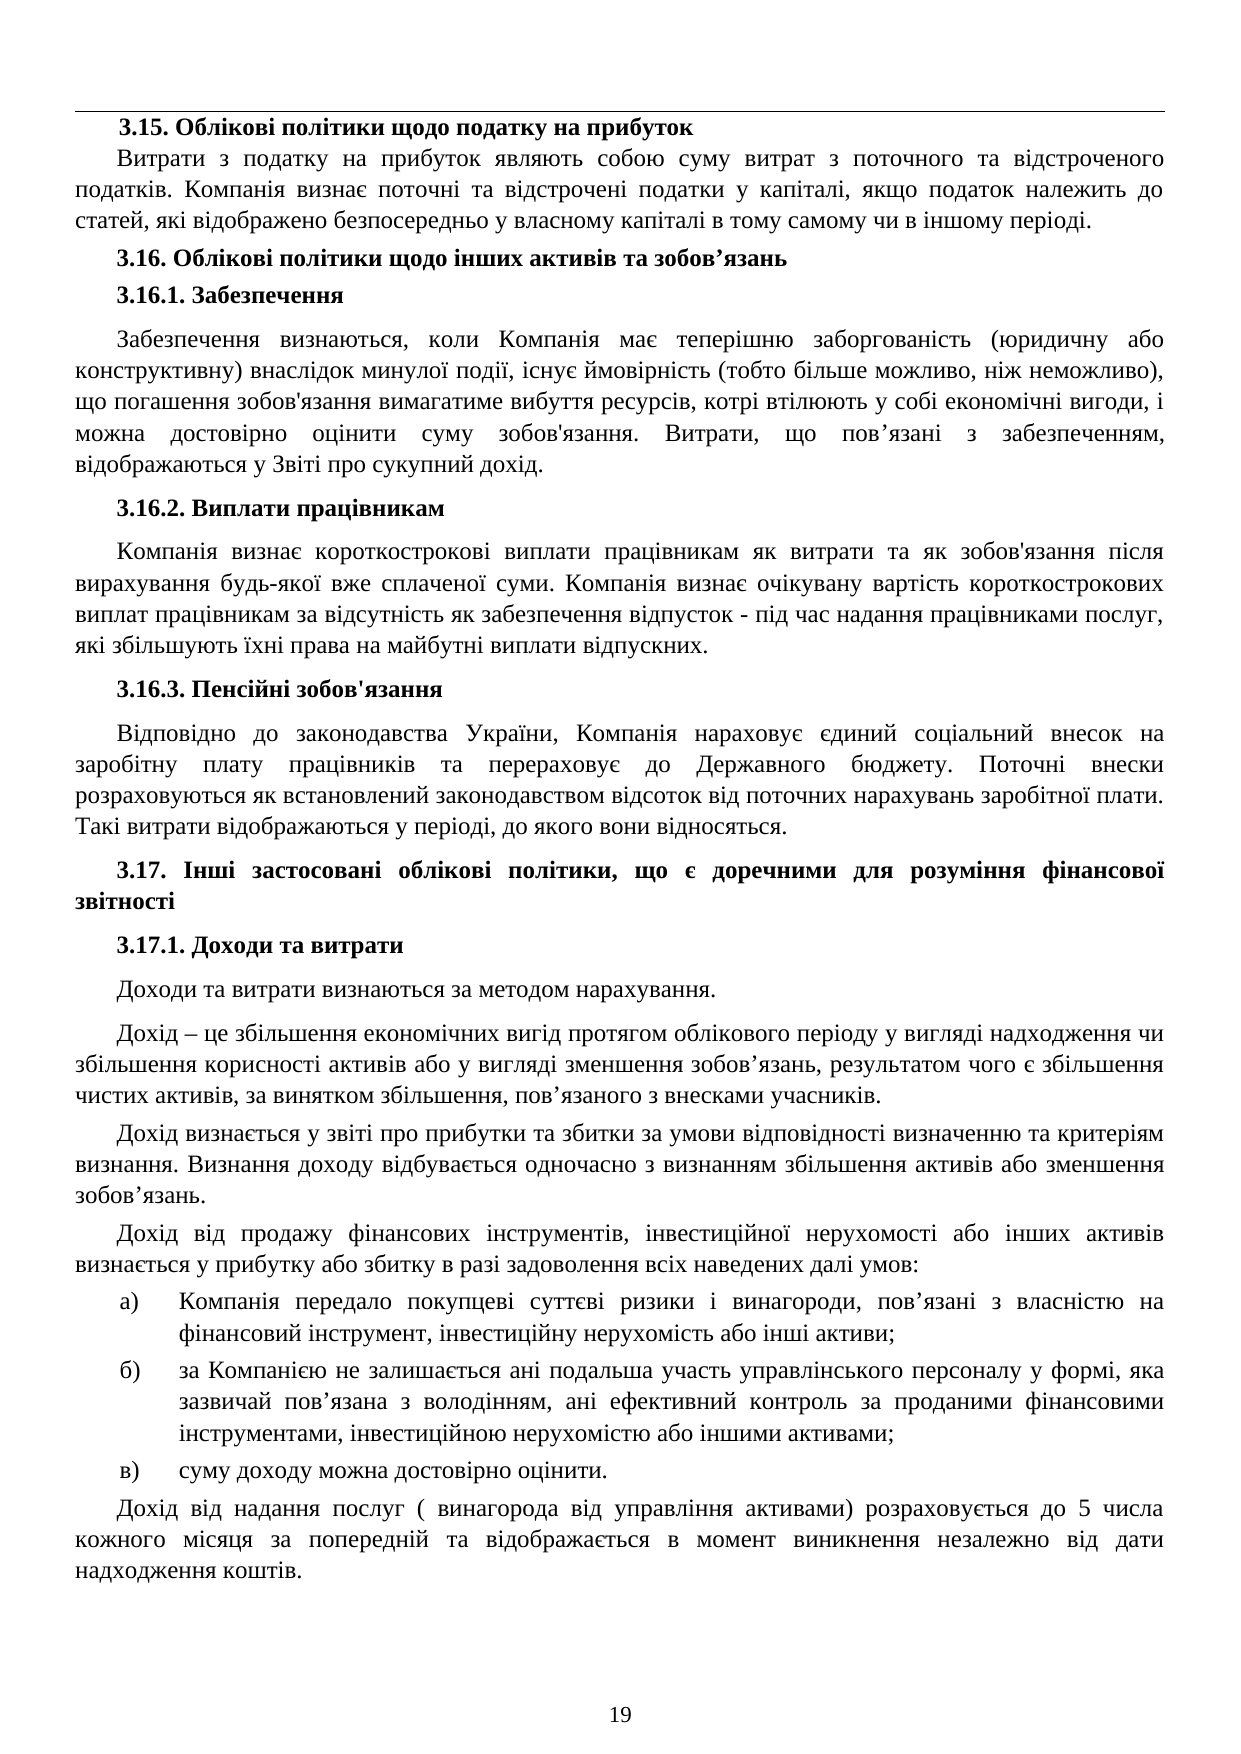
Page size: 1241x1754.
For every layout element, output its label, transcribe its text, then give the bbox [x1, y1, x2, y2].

text Дохід від продажу фінансових інструментів, інвестиційної нерухомості або інших активів визнається у прибутку або збитку в разі задоволення всіх наведених далі умов: [75, 1216, 1165, 1278]
text Компанія визнає короткострокові виплати працівникам як витрати та як зобов'язання після вирахування будь-якої вже сплаченої суми. Компанія визнає очікувану вартість короткострокових виплат працівникам за відсутність як забезпечення відпусток - під час надання працівниками послуг, які збільшують їхні права на майбутні виплати відпускних. [75, 535, 1165, 660]
text 3.17.1. Доходи та витрати [75, 928, 1165, 960]
text 3.15. Облікові політики щодо податку на прибуток [100, 112, 1165, 141]
text Дохід визнається у звіті про прибутки та збитки за умови відповідності визначенню та критеріям визнання. Визнання доходу відбувається одночасно з визнанням збільшення активів або зменшення зобов’язань. [75, 1116, 1165, 1210]
text Витрати з податку на прибуток являють собою суму витрат з поточного та відстроченого податків. Компанія визнає поточні та відстрочені податки у капіталі, якщо податок належить до статей, які відображено безпосередньо у власному капіталі в тому самому чи в іншому періоді. [75, 141, 1165, 235]
text 3.16.2. Виплати працівникам [75, 491, 1165, 522]
text 3.16.3. Пенсійні зобов'язання [75, 672, 1165, 703]
list Компанія передало покупцеві суттєві ризики і винагороди, пов’язані з власністю на фінансовий інструмент, інвестиційну нерухомість або інші активи; [119, 1285, 1165, 1347]
list суму доходу можна достовірно оцінити. [119, 1453, 1165, 1485]
text 3.16.1. Забезпечення [75, 278, 1165, 310]
text Забезпечення визнаються, коли Компанія має теперішню заборгованість (юридичну або конструктивну) внаслідок минулої події, існує ймовірність (тобто більше можливо, ніж неможливо), що погашення зобов'язання вимагатиме вибуття ресурсів, котрі втілюють у собі економічні вигоди, і можна достовірно оцінити суму зобов'язання. Витрати, що пов’язані з забезпеченням, відображаються у Звіті про сукупний дохід. [75, 322, 1165, 478]
text 3.17. Інші застосовані облікові політики, що є доречними для розуміння фінансової звітності [75, 853, 1165, 916]
list за Компанією не залишається ані подальша участь управлінського персоналу у формі, яка зазвичай пов’язана з володінням, ані ефективний контроль за проданими фінансовими інструментами, інвестиційною нерухомістю або іншими активами; [119, 1353, 1165, 1447]
text 3.16. Облікові політики щодо інших активів та зобов’язань [75, 241, 1165, 272]
text Дохід від надання послуг ( винагорода від управління активами) розраховується до 5 числа кожного місяця за попередній та відображається в момент виникнення незалежно від дати надходження коштів. [75, 1491, 1165, 1585]
text Доходи та витрати визнаються за методом нарахування. [75, 972, 1165, 1003]
text Відповідно до законодавства України, Компанія нараховує єдиний соціальний внесок на заробітну плату працівників та перераховує до Державного бюджету. Поточні внески розраховуються як встановлений законодавством відсоток від поточних нарахувань заробітної плати. Такі витрати відображаються у періоді, до якого вони відносяться. [75, 716, 1165, 841]
text Дохід – це збільшення економічних вигід протягом облікового періоду у вигляді надходження чи збільшення корисності активів або у вигляді зменшення зобов’язань, результатом чого є збільшення чистих активів, за винятком збільшення, пов’язаного з внесками учасників. [75, 1016, 1165, 1110]
